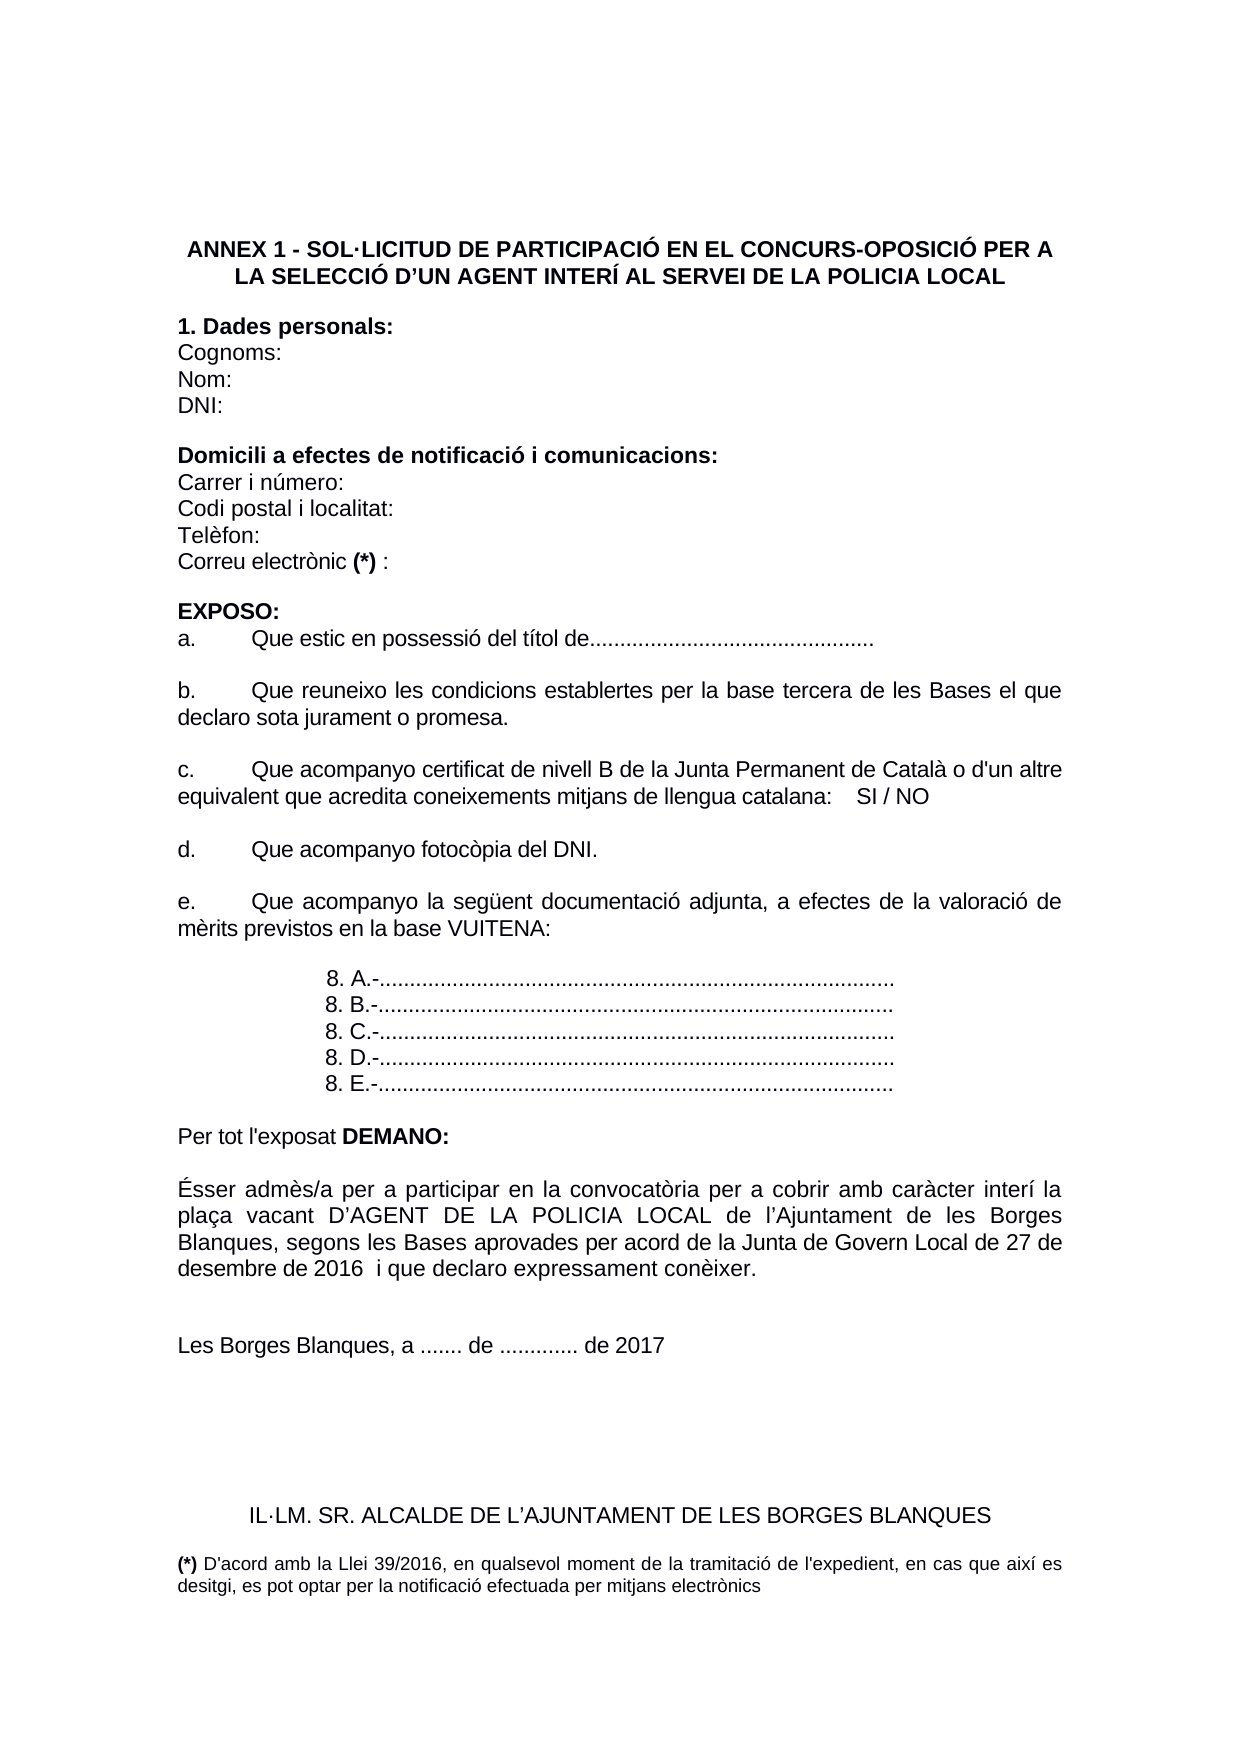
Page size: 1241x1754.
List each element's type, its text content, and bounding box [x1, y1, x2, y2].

text 8. E.-..................................................................................... [177, 1070, 1063, 1097]
text EXPOSO: [177, 598, 1063, 625]
text Per tot l'exposat DEMANO: [177, 1123, 1063, 1149]
text 1. Dades personals: [177, 313, 1063, 339]
text a. Que estic en possessió del títol de............................................... [177, 625, 1063, 651]
text Telèfon: [177, 522, 1063, 548]
text 8. D.-..................................................................................... [177, 1044, 1063, 1070]
text Nom: [177, 366, 1063, 392]
text Les Borges Blanques, a ....... de ............. de 2017 [177, 1332, 1063, 1358]
text 8. A.-..................................................................................... [177, 965, 1063, 991]
text b. Que reuneixo les condicions establertes per la base tercera de les Bases el que declaro sota jurament o promesa. [177, 677, 1063, 730]
text ANNEX 1 - SOL·LICITUD DE PARTICIPACIÓ EN EL CONCURS-OPOSICIÓ PER A LA SELECCIÓ D’UN AGENT INTERÍ AL SERVEI DE LA POLICIA LOCAL [177, 236, 1063, 289]
text 8. B.-..................................................................................... [177, 991, 1063, 1018]
text e. Que acompanyo la següent documentació adjunta, a efectes de la valoració de mèrits previstos en la base VUITENA: [177, 888, 1063, 941]
text c. Que acompanyo certificat de nivell B de la Junta Permanent de Català o d'un altre equivalent que acredita coneixements mitjans de llengua catalana: SI / NO [177, 756, 1063, 809]
text DNI: [177, 392, 1063, 418]
text IL·LM. SR. ALCALDE DE L’AJUNTAMENT DE LES BORGES BLANQUES [177, 1502, 1063, 1529]
text Domicili a efectes de notificació i comunicacions: [177, 442, 1063, 469]
text (*) D'acord amb la Llei 39/2016, en qualsevol moment de la tramitació de l'expedient, en cas que així es desitgi, es pot optar per la notificació efectuada per mitjans electrònics [177, 1553, 1063, 1596]
text d. Que acompanyo fotocòpia del DNI. [177, 836, 1063, 862]
text Codi postal i localitat: [177, 495, 1063, 522]
text Cognoms: [177, 339, 1063, 366]
text 8. C.-..................................................................................... [177, 1018, 1063, 1044]
text Ésser admès/a per a participar en la convocatòria per a cobrir amb caràcter interí la plaça vacant D’AGENT DE LA POLICIA LOCAL de l’Ajuntament de les Borges Blanques, segons les Bases aprovades per acord de la Junta de Govern Local de 27 de desembre de 2016 i que declaro expressament conèixer. [177, 1176, 1063, 1281]
text Carrer i número: [177, 469, 1063, 495]
text Correu electrònic (*) : [177, 548, 1063, 574]
